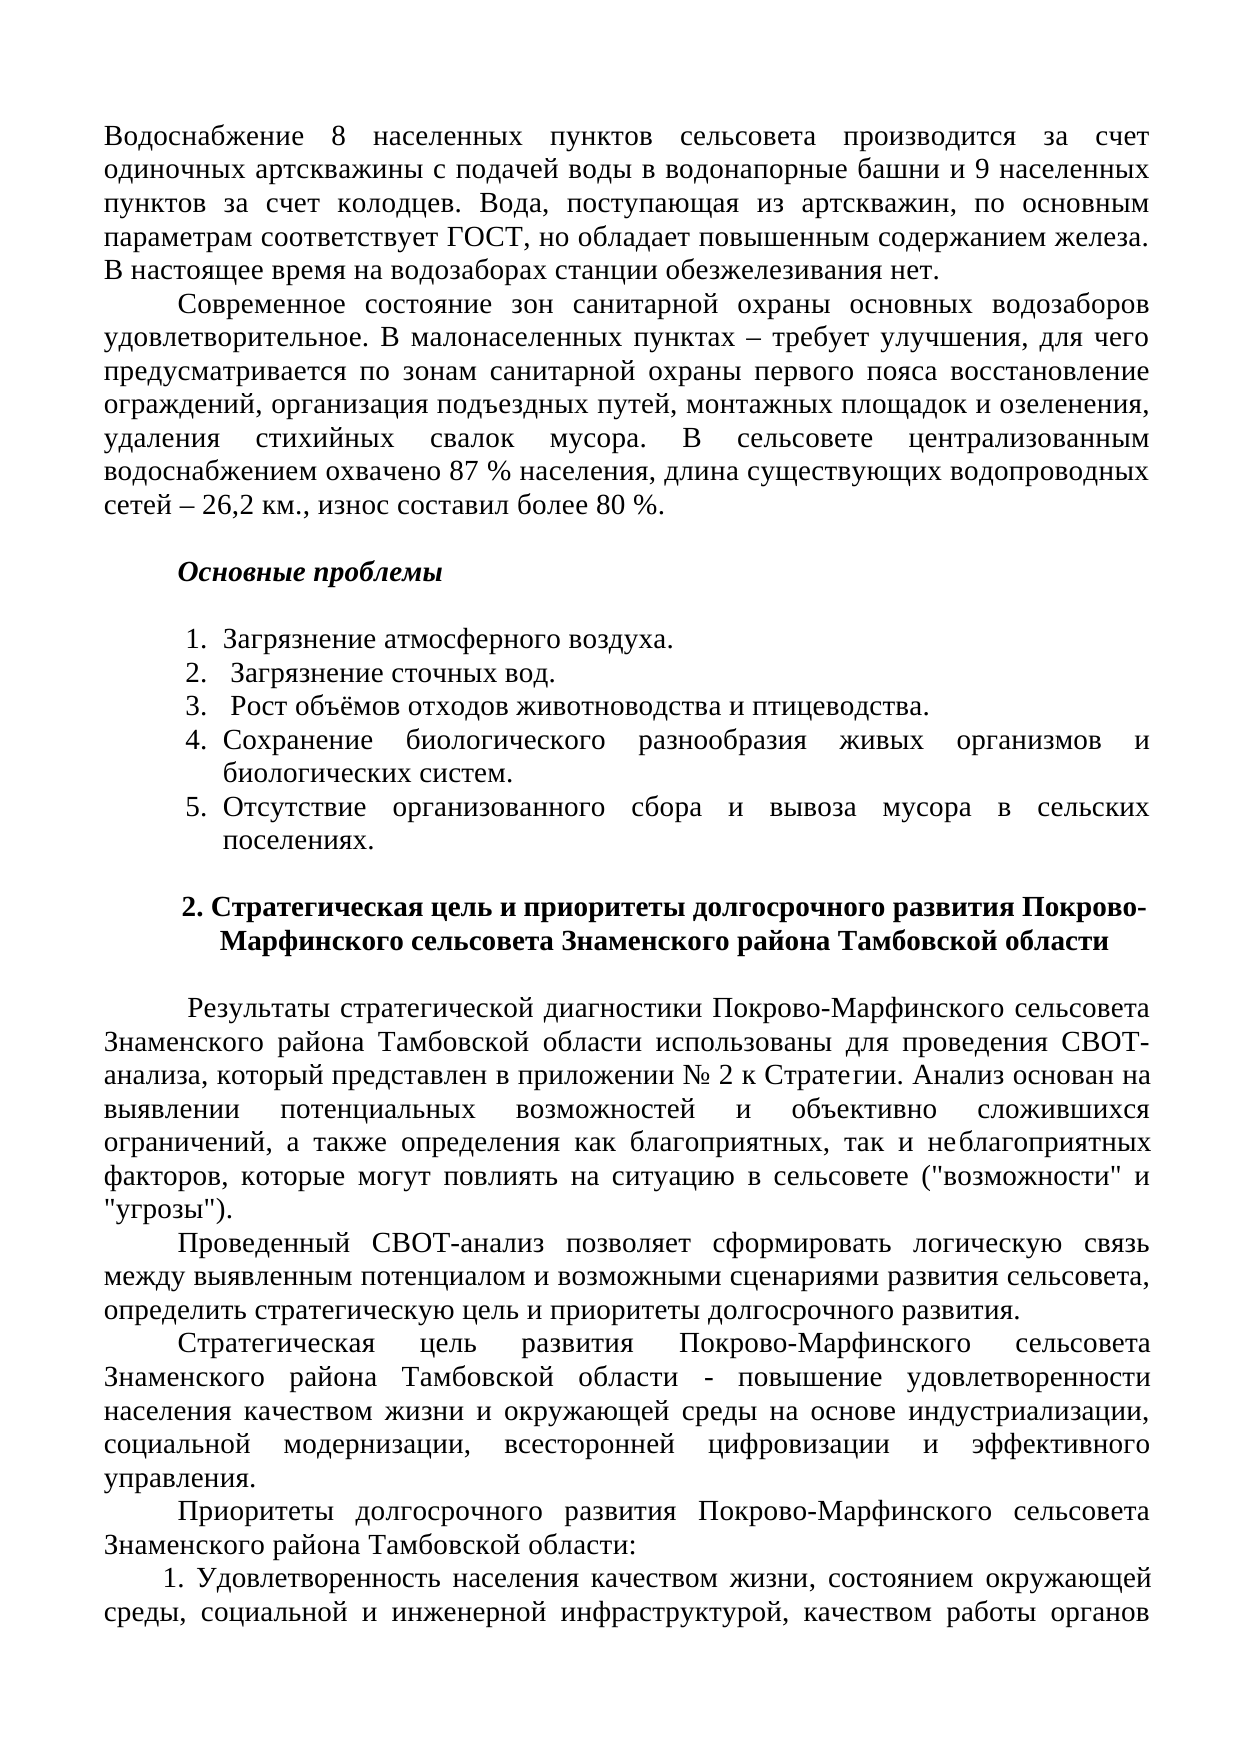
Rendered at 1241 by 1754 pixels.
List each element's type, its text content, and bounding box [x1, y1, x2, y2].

text Основные проблемы [103, 554, 1152, 588]
list Рост объёмов отходов животноводства и птицеводства. [185, 688, 1152, 722]
text Результаты стратегической диагностики Покрово-Марфинского сельсовета Знаменского района Тамбовской области использованы для проведения СВОТ-анализа, который представлен в приложении № 2 к Стратегии. Анализ основан на выявлении потенциальных возможностей и объективно сложившихся ограничений, а также определения как благоприятных, так и неблагоприятных факторов, которые могут повлиять на ситуацию в сельсовете ("возможности" и "угрозы"). [103, 990, 1152, 1225]
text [103, 1560, 1152, 1627]
list 2. Стратегическая цель и приоритеты долгосрочного развития Покрово-Марфинского сельсовета Знаменского района Тамбовской области [177, 889, 1152, 957]
list Загрязнение атмосферного воздуха. [185, 621, 1152, 655]
list Загрязнение сточных вод. [185, 655, 1152, 688]
list Сохранение биологического разнообразия живых организмов и биологических систем. [185, 722, 1152, 789]
text Стратегическая цель развития Покрово-Марфинского сельсовета Знаменского района Тамбовской области - повышение удовлетворенности населения качеством жизни и окружающей среды на основе индустриализации, социальной модернизации, всесторонней цифровизации и эффективного управления. [103, 1326, 1152, 1493]
text Приоритеты долгосрочного развития Покрово-Марфинского сельсовета Знаменского района Тамбовской области: [103, 1493, 1152, 1560]
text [103, 118, 1152, 286]
list Отсутствие организованного сбора и вывоза мусора в сельских поселениях. [185, 789, 1152, 856]
text Проведенный СВОТ-анализ позволяет сформировать логическую связь между выявленным потенциалом и возможными сценариями развития сельсовета, определить стратегическую цель и приоритеты долгосрочного развития. [103, 1225, 1152, 1326]
text Современное состояние зон санитарной охраны основных водозаборов удовлетворительное. В малонаселенных пунктах – требует улучшения, для чего предусматривается по зонам санитарной охраны первого пояса восстановление ограждений, организация подъездных путей, монтажных площадок и озеленения, удаления стихийных свалок мусора. В сельсовете централизованным водоснабжением охвачено 87 % населения, длина существующих водопроводных сетей – 26,2 км., износ составил более 80 %. [103, 286, 1152, 521]
